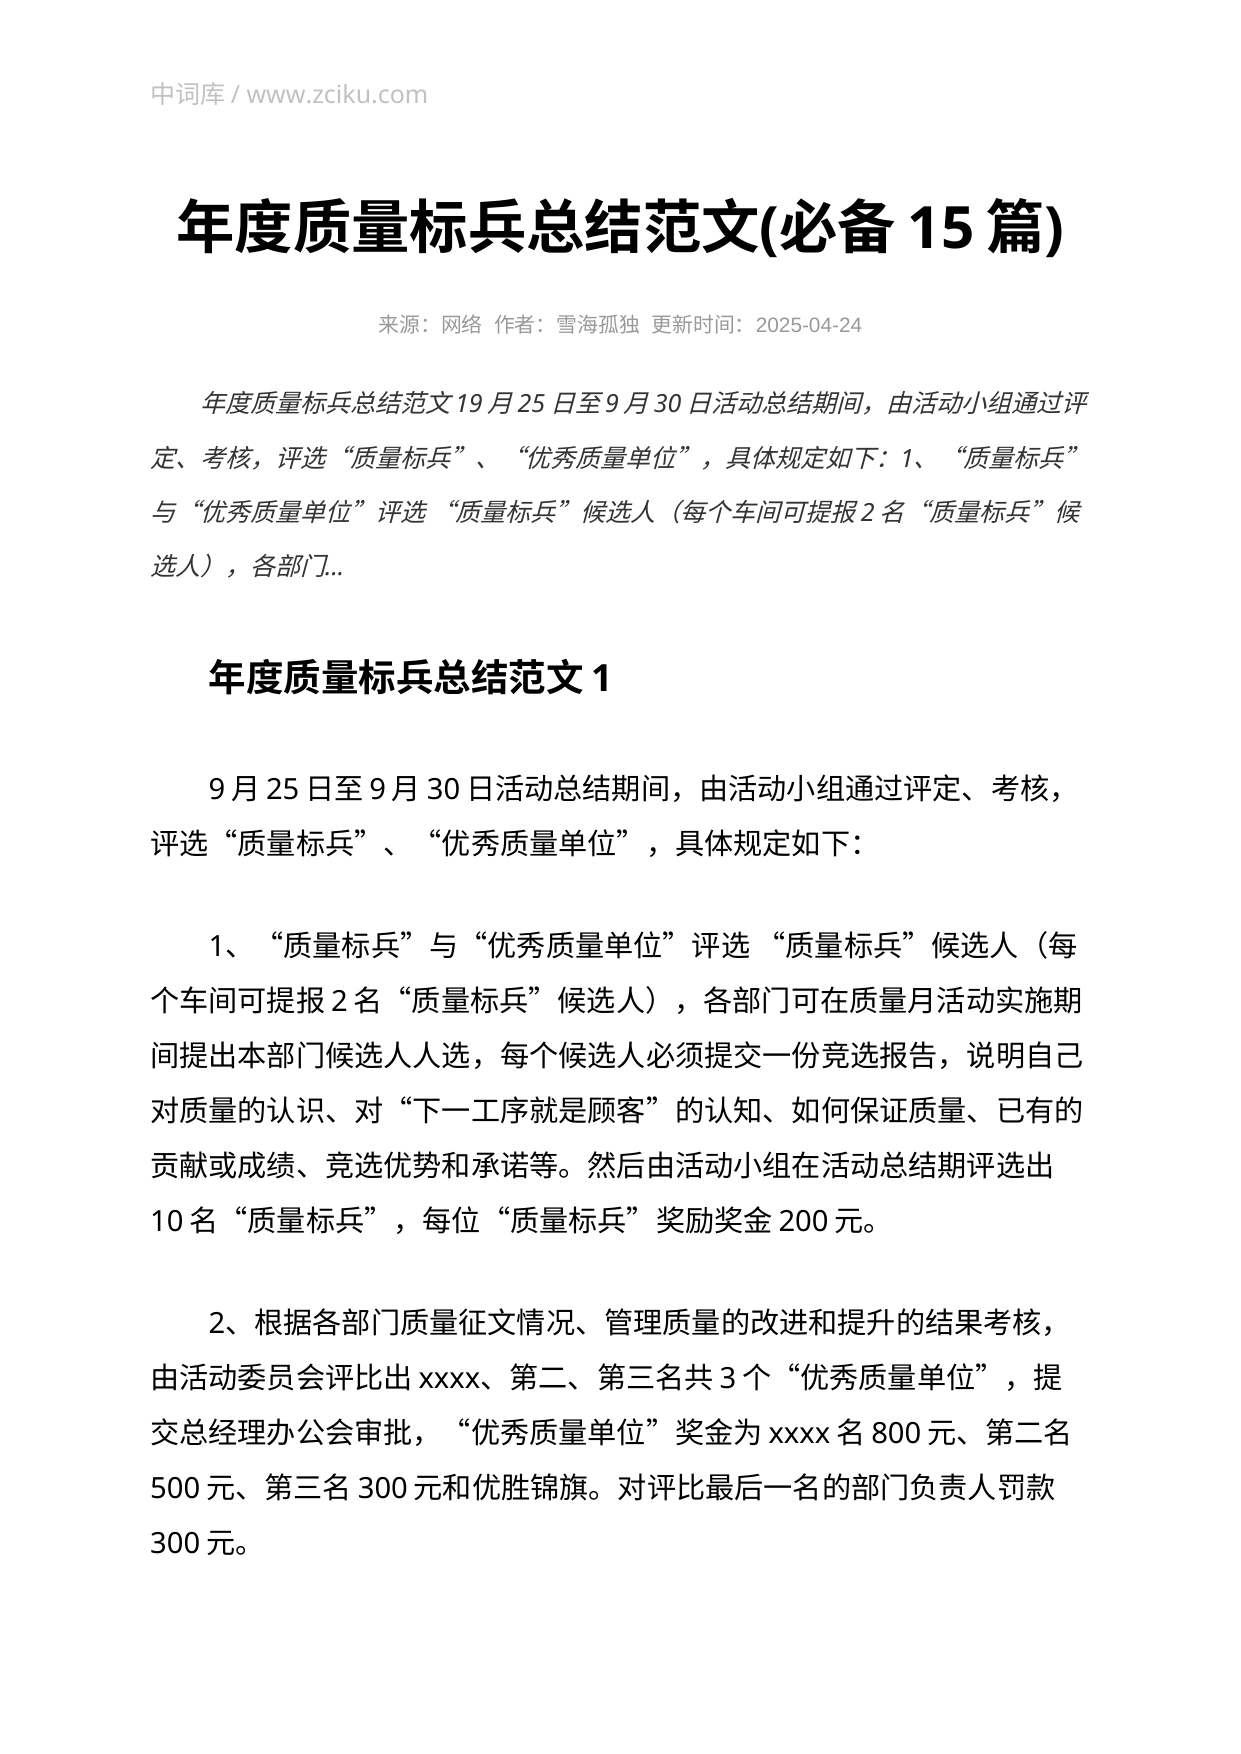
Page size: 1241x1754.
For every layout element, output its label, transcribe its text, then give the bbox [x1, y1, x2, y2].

text 来源：网络 作者：雪海孤独 更新时间：2025-04-24 [150, 313, 1090, 337]
text 9月25日至9月30日活动总结期间，由活动小组通过评定、考核，评选“质量标兵”、“优秀质量单位”，具体规定如下： [150, 766, 1090, 863]
subtitle 年度质量标兵总结范文(必备15篇) [150, 181, 1090, 266]
text 2、根据各部门质量征文情况、管理质量的改进和提升的结果考核，由活动委员会评比出xxxx、第二、第三名共3个“优秀质量单位”，提交总经理办公会审批，“优秀质量单位”奖金为xxxx名800元、第二名500元、第三名300元和优胜锦旗。对评比最后一名的部门负责人罚款300元。 [150, 1299, 1090, 1562]
text 年度质量标兵总结范文1 [150, 648, 1090, 703]
text 年度质量标兵总结范文19月25日至9月30日活动总结期间，由活动小组通过评定、考核，评选“质量标兵”、“优秀质量单位”，具体规定如下：1、“质量标兵”与“优秀质量单位”评选 “质量标兵”候选人（每个车间可提报2名“质量标兵”候选人），各部门... [150, 384, 1090, 583]
text 1、“质量标兵”与“优秀质量单位”评选 “质量标兵”候选人（每个车间可提报2名“质量标兵”候选人），各部门可在质量月活动实施期间提出本部门候选人人选，每个候选人必须提交一份竞选报告，说明自己对质量的认识、对“下一工序就是顾客”的认知、如何保证质量、已有的贡献或成绩、竞选优势和承诺等。然后由活动小组在活动总结期评选出10名“质量标兵”，每位“质量标兵”奖励奖金200元。 [150, 922, 1090, 1239]
